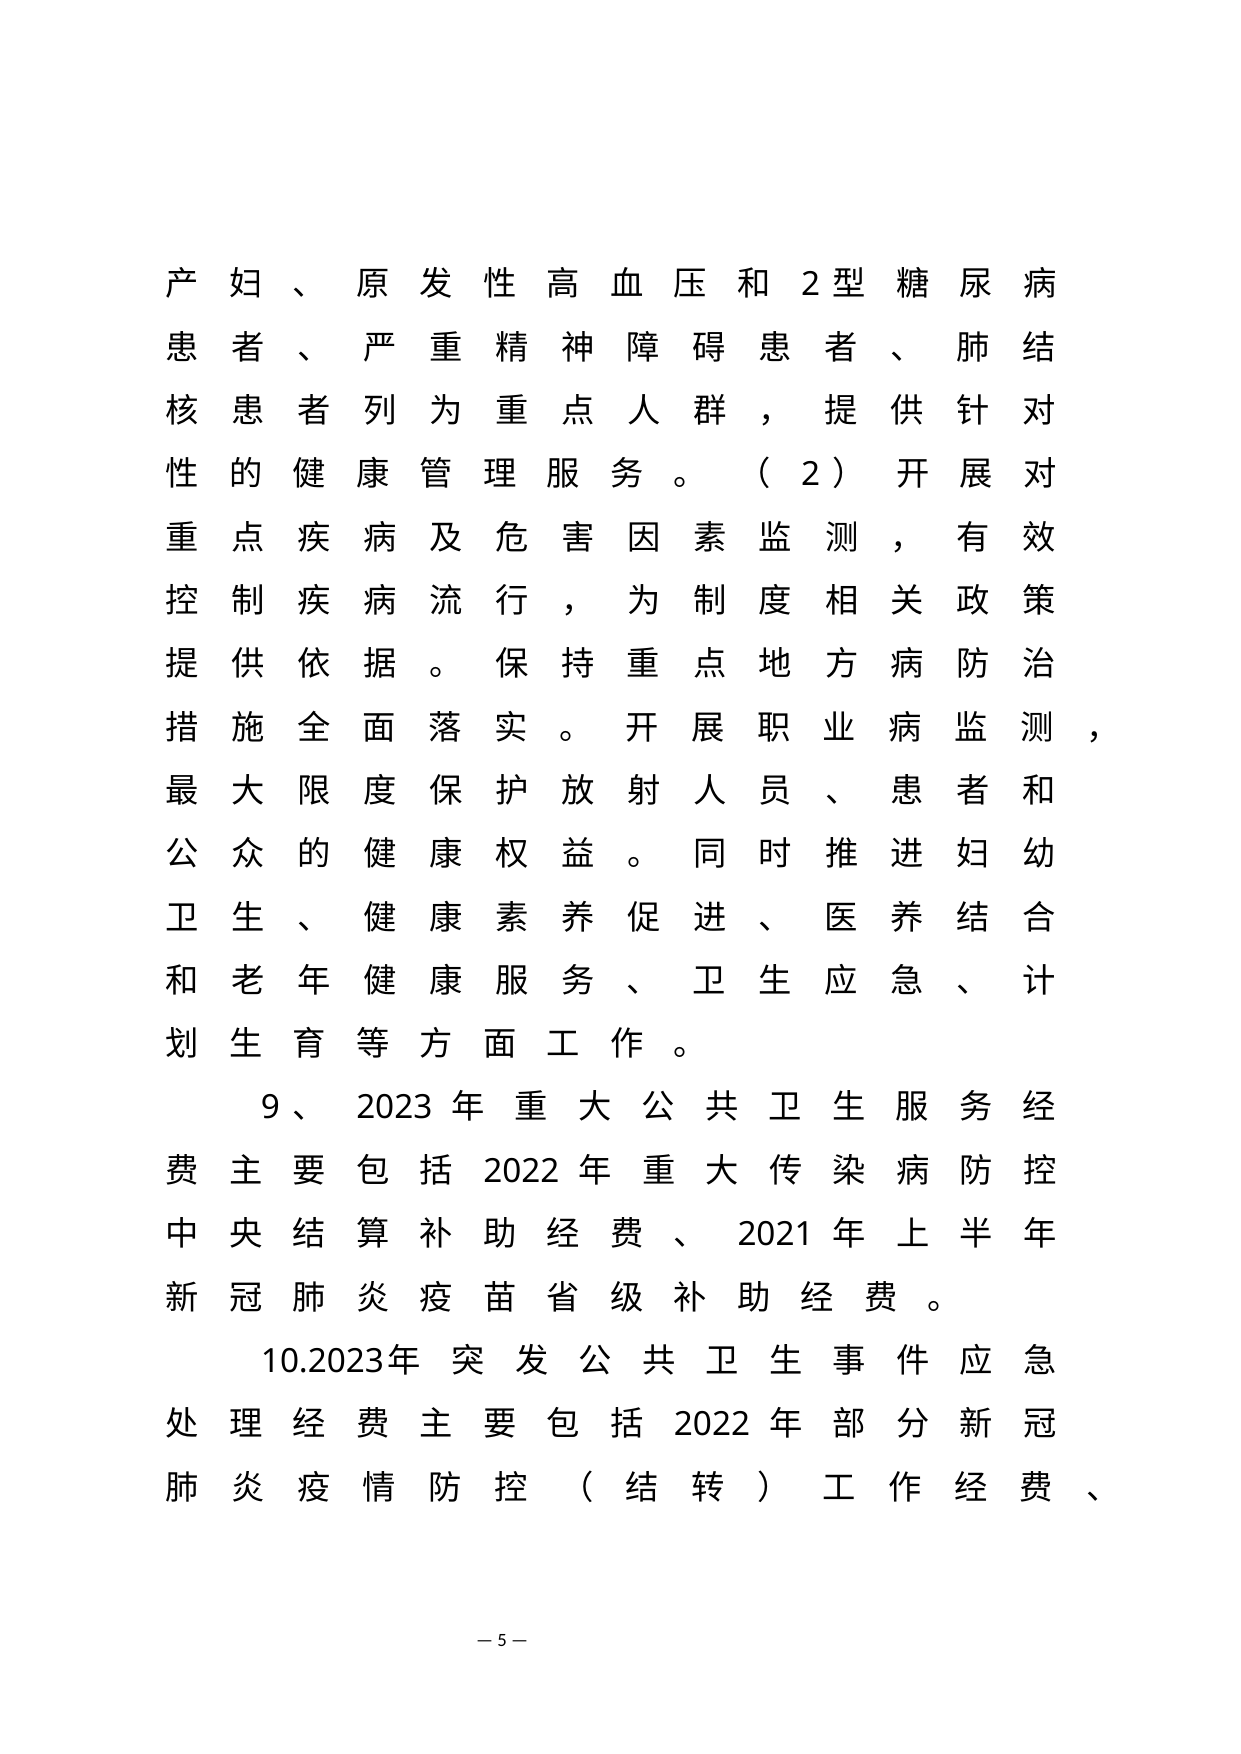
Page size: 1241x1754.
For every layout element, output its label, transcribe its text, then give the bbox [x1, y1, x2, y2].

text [165, 1326, 1087, 1516]
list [165, 249, 1087, 1073]
list 9、2023年重大公共卫生服务经费主要包括2022年重大传染病防控中央结算补助经费、2021年上半年新冠肺炎疫苗省级补助经费。 [165, 1073, 1087, 1326]
